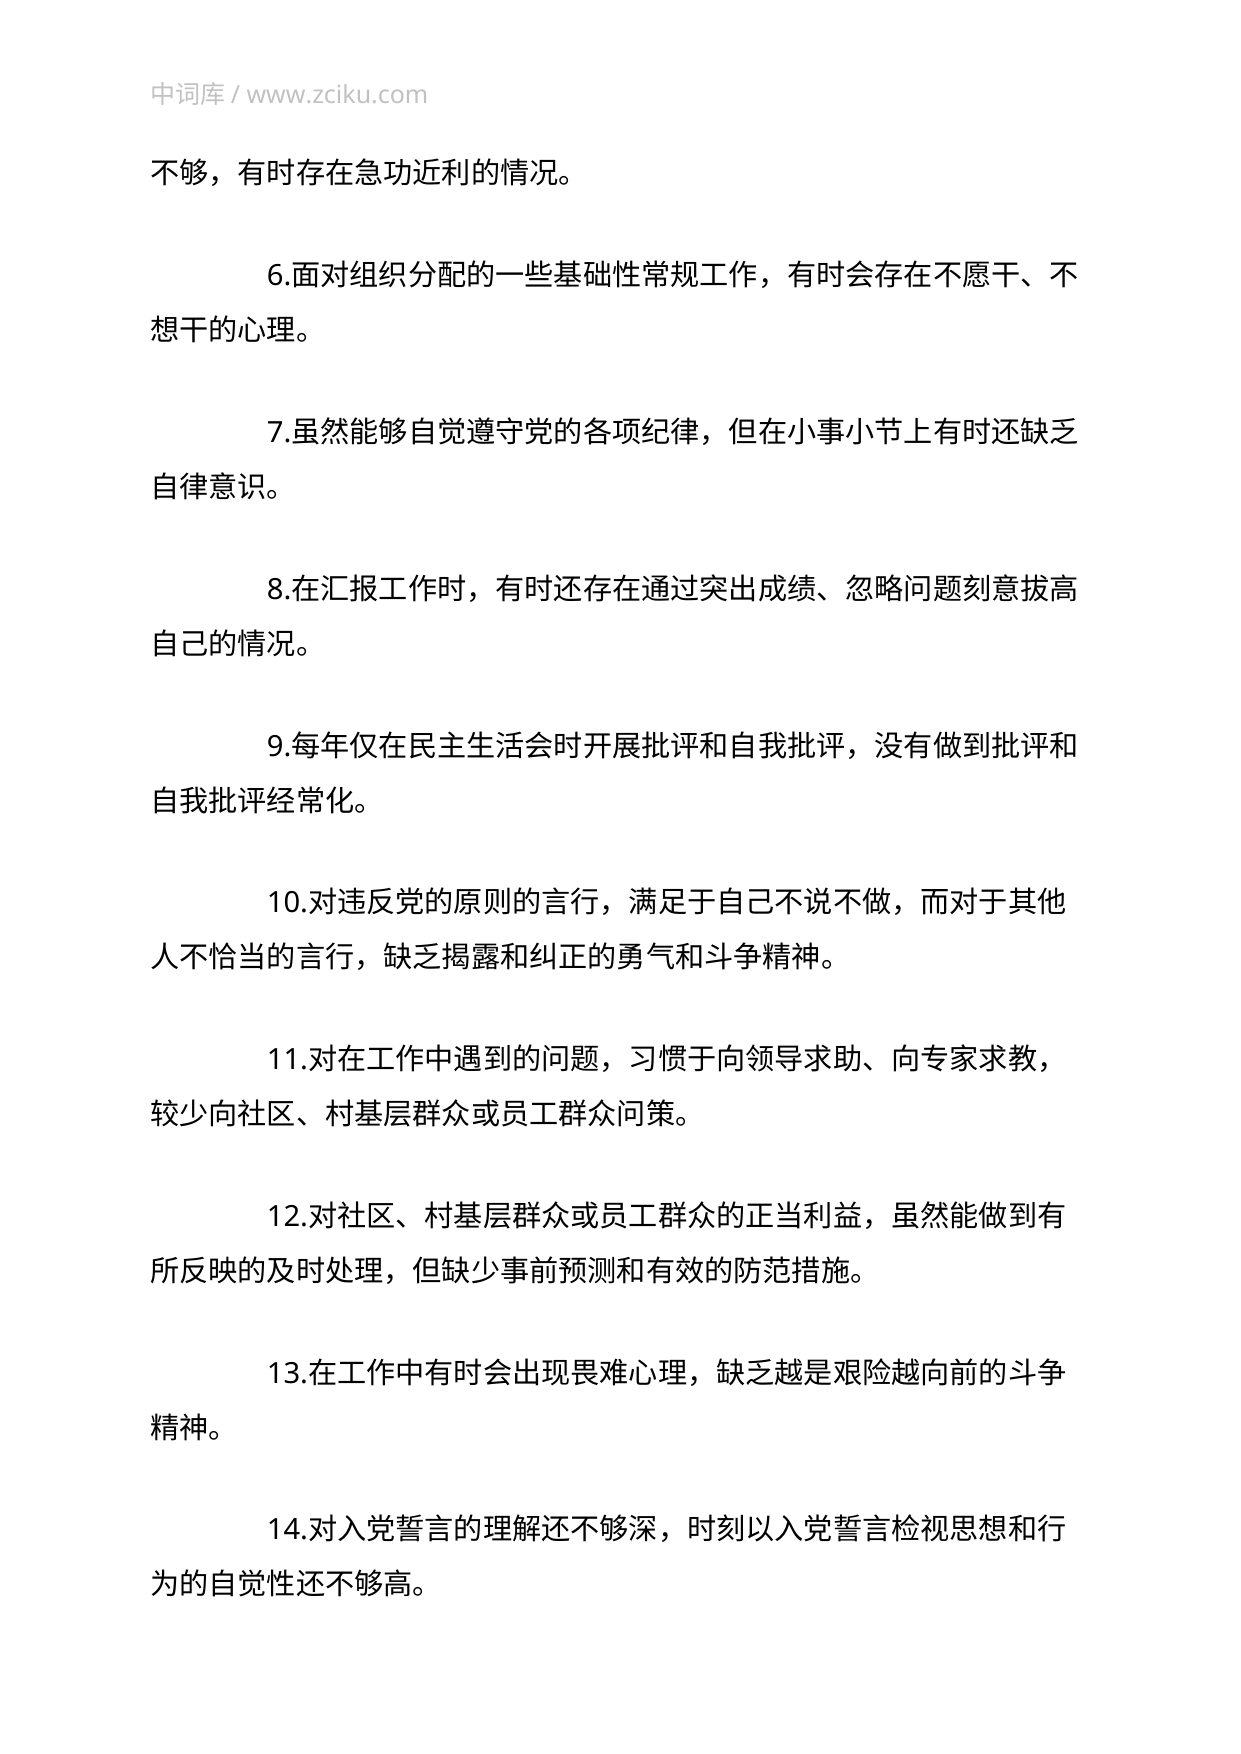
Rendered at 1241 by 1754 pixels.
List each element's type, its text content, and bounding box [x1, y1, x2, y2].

text 12.对社区、村基层群众或员工群众的正当利益，虽然能做到有所反映的及时处理，但缺少事前预测和有效的防范措施。 [150, 1192, 1090, 1290]
text 11.对在工作中遇到的问题，习惯于向领导求助、向专家求教，较少向社区、村基层群众或员工群众问策。 [150, 1036, 1090, 1133]
text 14.对入党誓言的理解还不够深，时刻以入党誓言检视思想和行为的自觉性还不够高。 [150, 1506, 1090, 1603]
text 6.面对组织分配的一些基础性常规工作，有时会存在不愿干、不想干的心理。 [150, 252, 1090, 349]
text 7.虽然能够自觉遵守党的各项纪律，但在小事小节上有时还缺乏自律意识。 [150, 408, 1090, 506]
text 8.在汇报工作时，有时还存在通过突出成绩、忽略问题刻意拔高自己的情况。 [150, 565, 1090, 663]
text 10.对违反党的原则的言行，满足于自己不说不做，而对于其他人不恰当的言行，缺乏揭露和纠正的勇气和斗争精神。 [150, 879, 1090, 976]
text 13.在工作中有时会出现畏难心理，缺乏越是艰险越向前的斗争精神。 [150, 1349, 1090, 1446]
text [150, 150, 1090, 192]
text 9.每年仅在民主生活会时开展批评和自我批评，没有做到批评和自我批评经常化。 [150, 722, 1090, 819]
